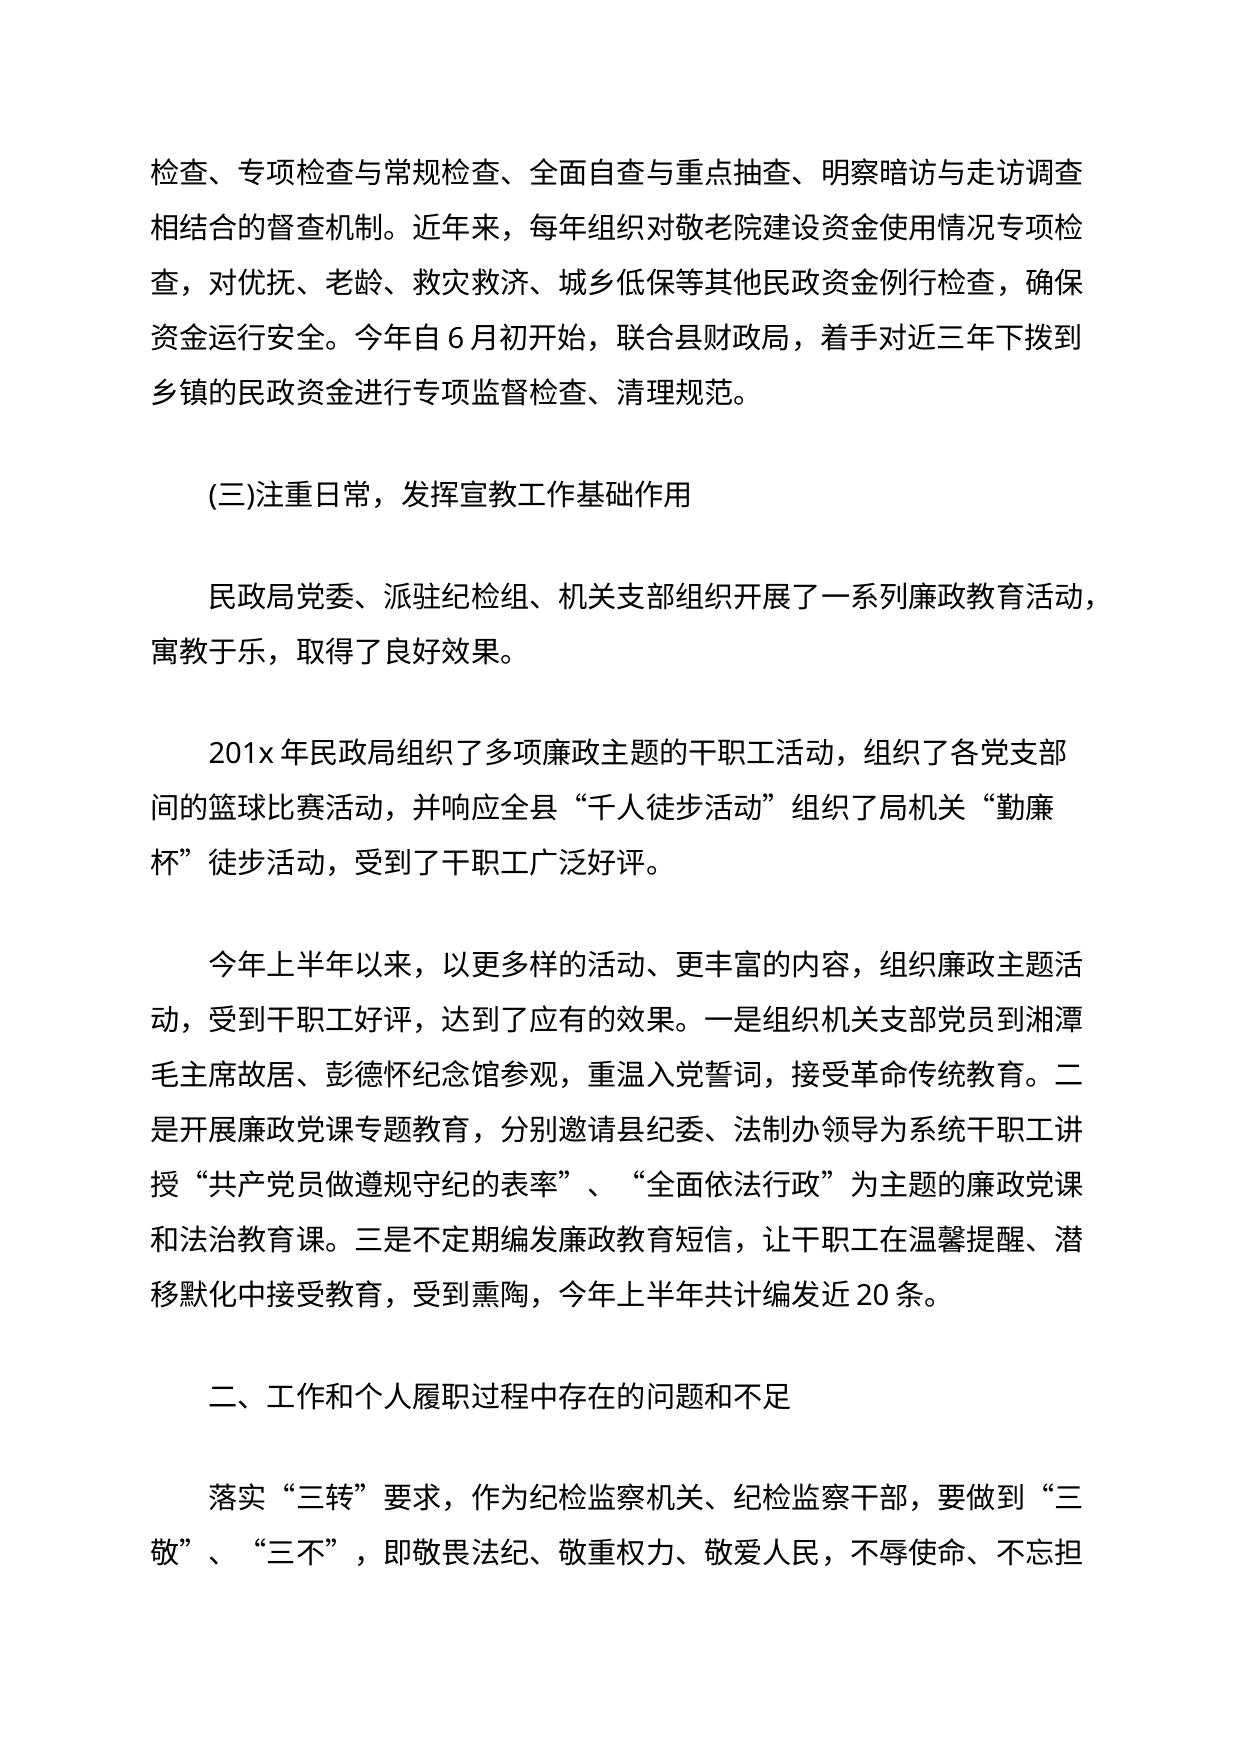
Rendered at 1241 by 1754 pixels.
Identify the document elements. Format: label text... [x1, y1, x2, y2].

text 今年上半年以来，以更多样的活动、更丰富的内容，组织廉政主题活动，受到干职工好评，达到了应有的效果。一是组织机关支部党员到湘潭毛主席故居、彭德怀纪念馆参观，重温入党誓词，接受革命传统教育。二是开展廉政党课专题教育，分别邀请县纪委、法制办领导为系统干职工讲授“共产党员做遵规守纪的表率”、“全面依法行政”为主题的廉政党课和法治教育课。三是不定期编发廉政教育短信，让干职工在温馨提醒、潜移默化中接受教育，受到熏陶，今年上半年共计编发近20条。 [150, 942, 1090, 1313]
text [150, 150, 1090, 412]
text (三)注重日常，发挥宣教工作基础作用 [150, 471, 1090, 514]
text 民政局党委、派驻纪检组、机关支部组织开展了一系列廉政教育活动，寓教于乐，取得了良好效果。 [150, 573, 1090, 671]
text 201x年民政局组织了多项廉政主题的干职工活动，组织了各党支部间的篮球比赛活动，并响应全县“千人徒步活动”组织了局机关“勤廉杯”徒步活动，受到了干职工广泛好评。 [150, 730, 1090, 882]
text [150, 1475, 1090, 1572]
text 二、工作和个人履职过程中存在的问题和不足 [150, 1373, 1090, 1415]
